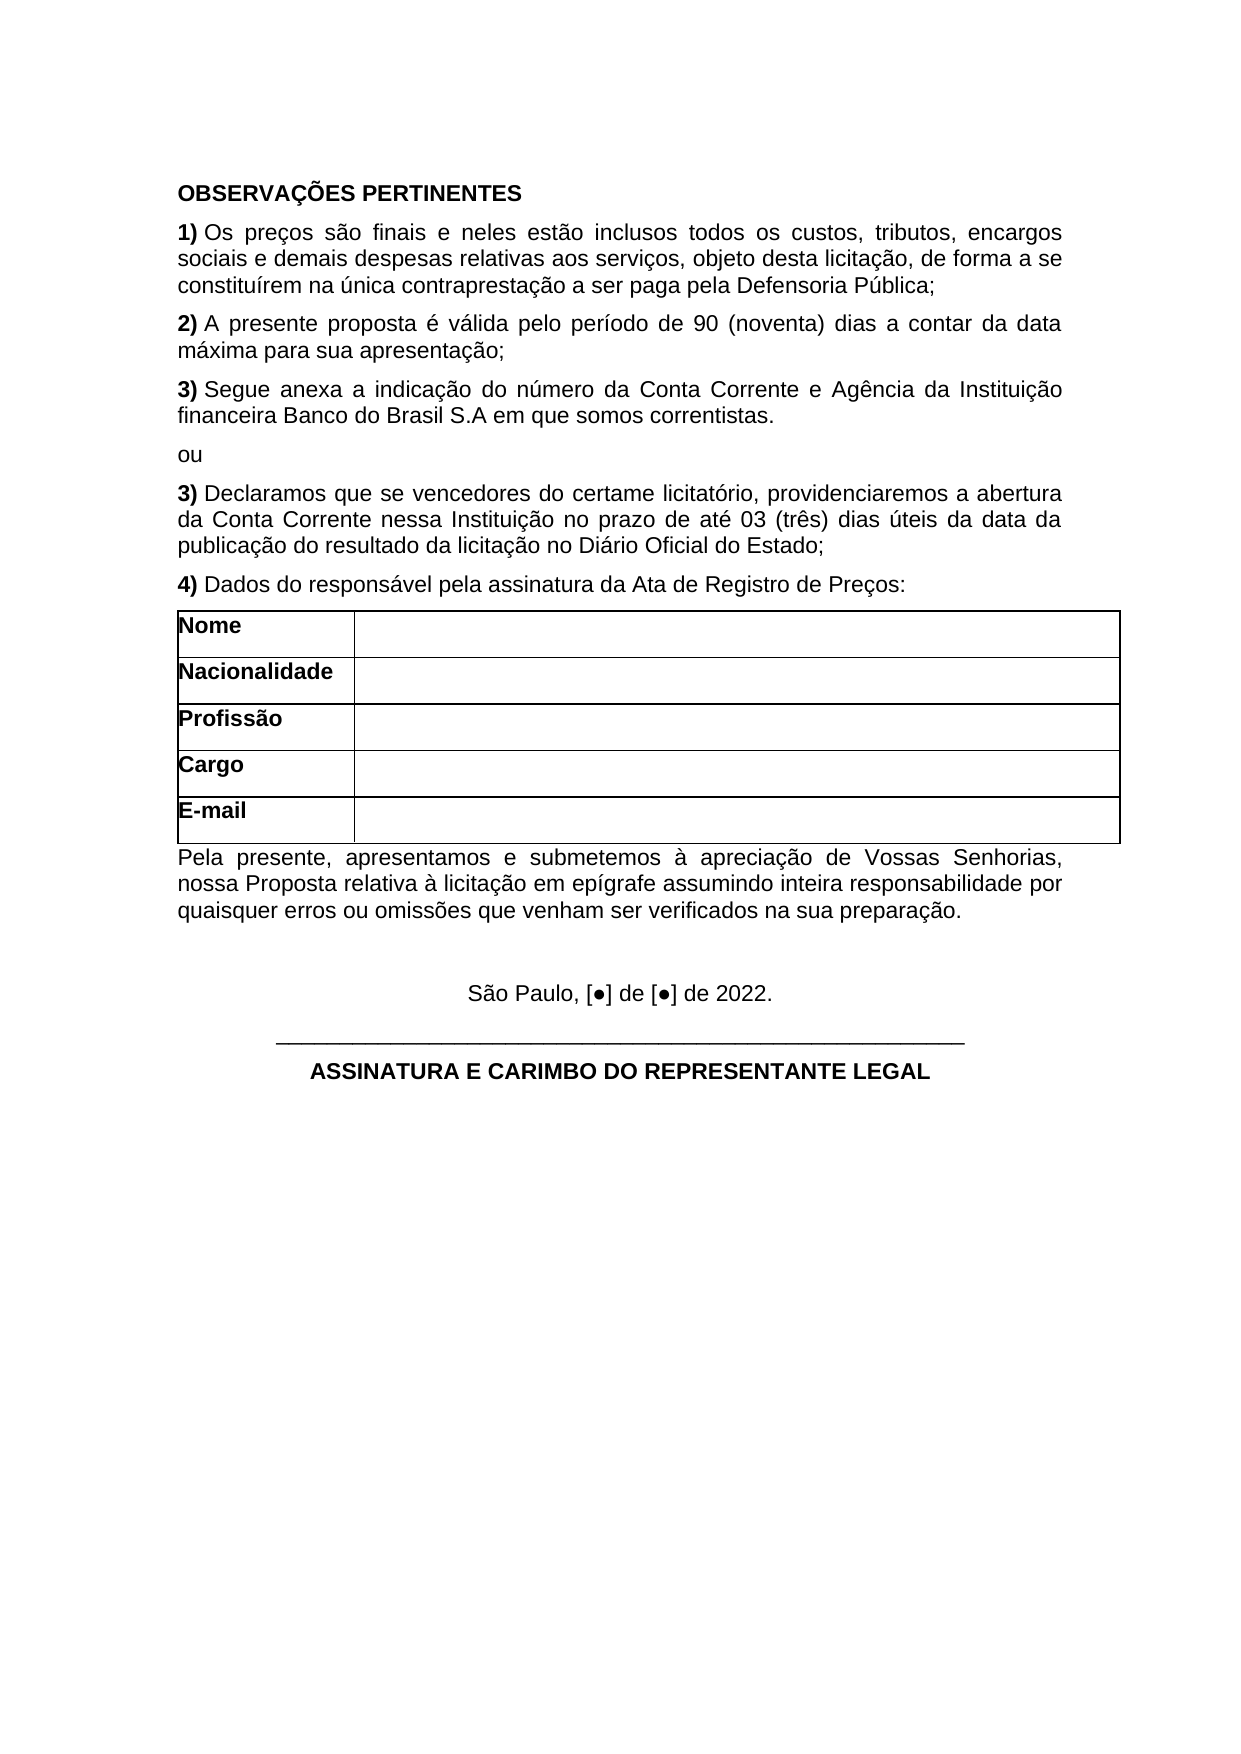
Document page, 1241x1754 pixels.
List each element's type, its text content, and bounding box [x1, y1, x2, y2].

text 3) Segue anexa a indicação do número da Conta Corrente e Agência da Instituição financeira Banco do Brasil S.A em que somos correntistas. [177, 376, 1063, 428]
text ASSINATURA E CARIMBO DO REPRESENTANTE LEGAL [177, 1058, 1063, 1084]
text 2) A presente proposta é válida pelo período de 90 (noventa) dias a contar da data máxima para sua apresentação; [177, 310, 1063, 363]
text São Paulo, [●] de [●] de 2022. [177, 980, 1063, 1007]
text Pela presente, apresentamos e submetemos à apreciação de Vossas Senhorias, nossa Proposta relativa à licitação em epígrafe assumindo inteira responsabilidade por quaisquer erros ou omissões que venham ser verificados na sua preparação. [177, 844, 1063, 923]
text ______________________________________________________ [177, 1019, 1063, 1046]
table_cell [355, 658, 1119, 703]
table_cell [355, 705, 1119, 749]
text 4) Dados do responsável pela assinatura da Ata de Registro de Preços: [177, 571, 1063, 598]
text ou [177, 441, 1063, 467]
table_cell [355, 751, 1119, 796]
table_cell Cargo [179, 751, 354, 796]
table_cell [355, 798, 1119, 842]
table_header [355, 612, 1119, 657]
text 3) Declaramos que se vencedores do certame licitatório, providenciaremos a abertura da Conta Corrente nessa Instituição no prazo de até 03 (três) dias úteis da data da publicação do resultado da licitação no Diário Oficial do Estado; [177, 480, 1063, 559]
text 1) Os preços são finais e neles estão inclusos todos os custos, tributos, encargos sociais e demais despesas relativas aos serviços, objeto desta licitação, de forma a se constituírem na única contraprestação a ser paga pela Defensoria Pública; [177, 219, 1063, 298]
table_cell E-mail [179, 798, 354, 842]
table_cell Profissão [179, 705, 354, 749]
table_cell Nacionalidade [179, 658, 354, 703]
table_header Nome [179, 612, 354, 657]
text OBSERVAÇÕES PERTINENTES [177, 180, 1063, 206]
